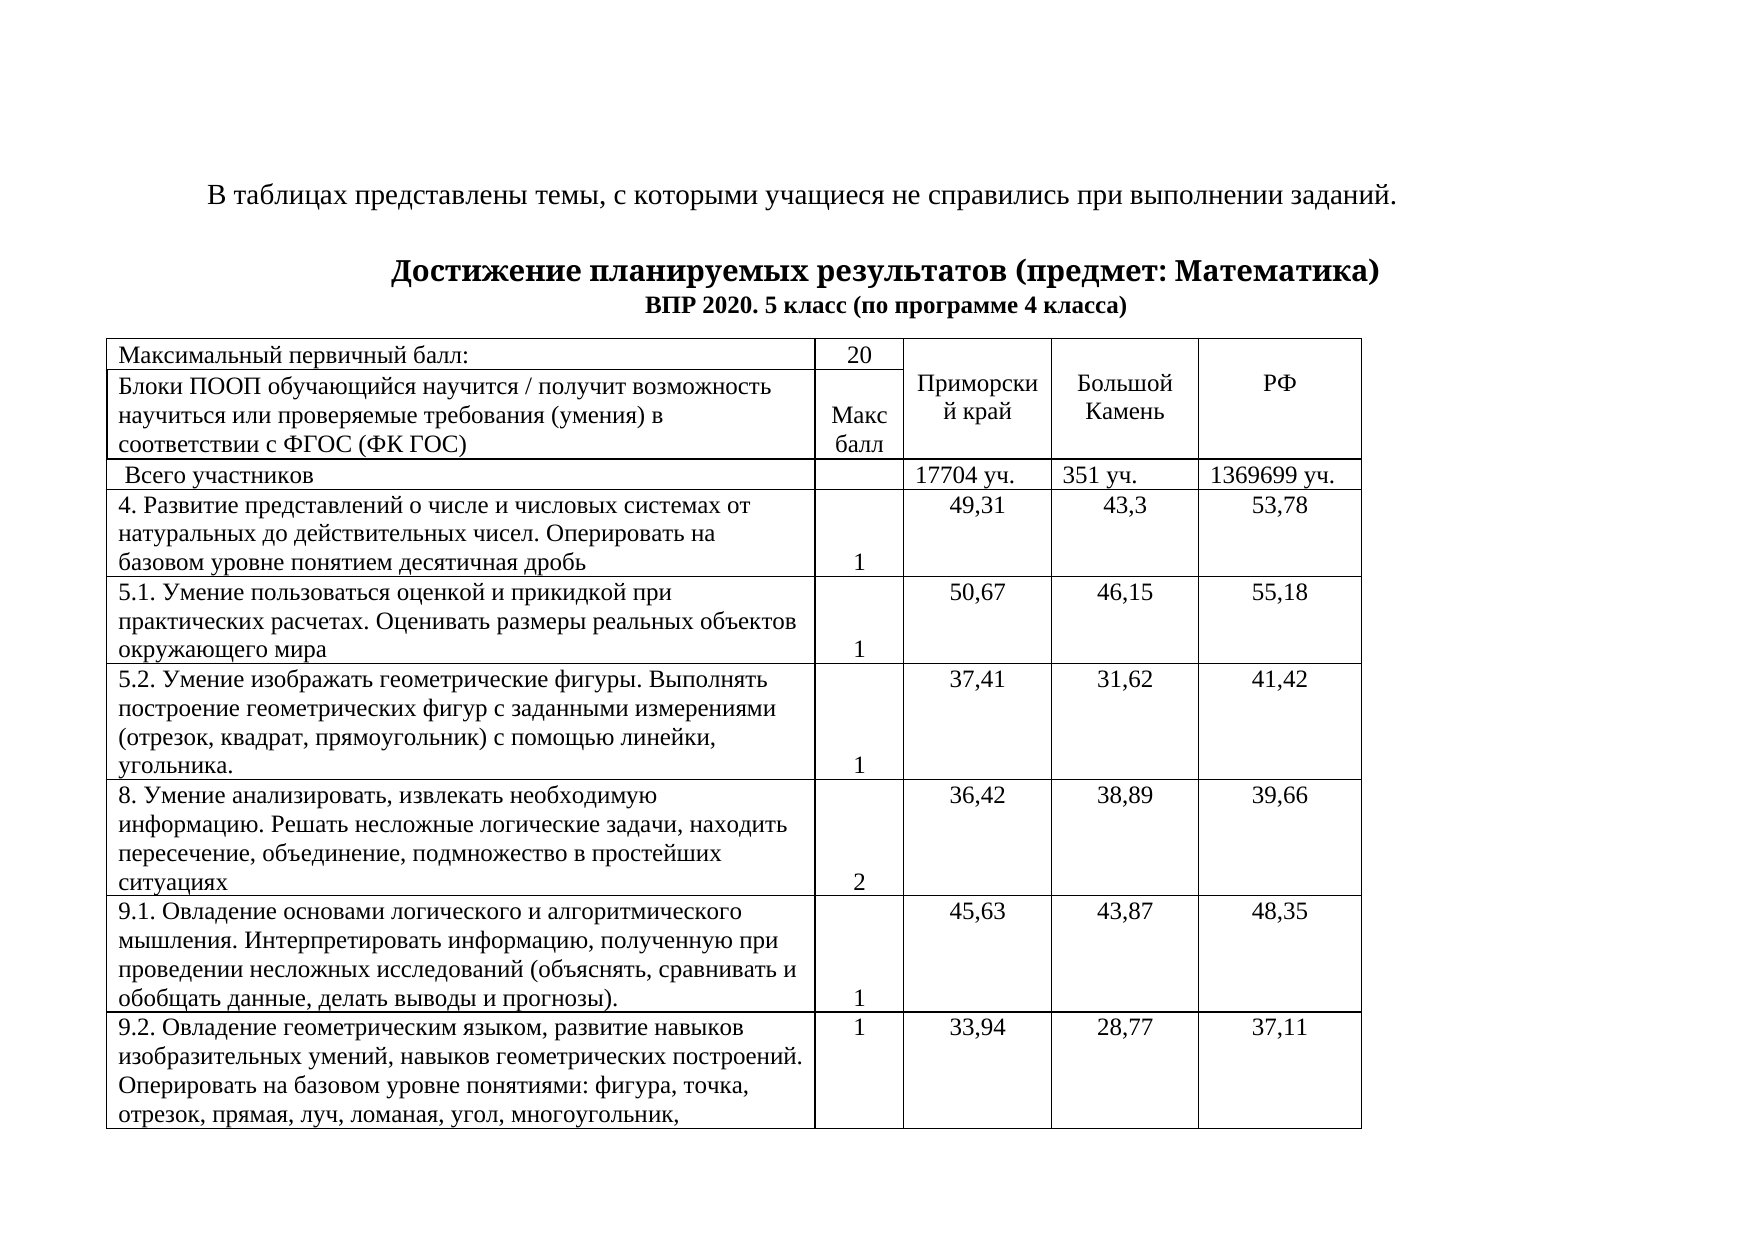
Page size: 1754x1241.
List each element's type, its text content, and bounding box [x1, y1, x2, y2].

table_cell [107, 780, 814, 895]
text ВПР 2020. 5 класс (по программе 4 класса) [118, 290, 1654, 319]
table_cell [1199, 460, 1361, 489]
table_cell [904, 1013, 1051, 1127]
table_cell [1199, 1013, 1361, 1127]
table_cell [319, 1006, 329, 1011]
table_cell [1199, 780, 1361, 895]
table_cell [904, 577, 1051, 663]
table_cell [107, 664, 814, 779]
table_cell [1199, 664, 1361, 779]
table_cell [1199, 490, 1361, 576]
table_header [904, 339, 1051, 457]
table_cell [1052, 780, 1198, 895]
text В таблицах представлены темы, с которыми учащиеся не справились при выполнении заданий. [118, 177, 1654, 211]
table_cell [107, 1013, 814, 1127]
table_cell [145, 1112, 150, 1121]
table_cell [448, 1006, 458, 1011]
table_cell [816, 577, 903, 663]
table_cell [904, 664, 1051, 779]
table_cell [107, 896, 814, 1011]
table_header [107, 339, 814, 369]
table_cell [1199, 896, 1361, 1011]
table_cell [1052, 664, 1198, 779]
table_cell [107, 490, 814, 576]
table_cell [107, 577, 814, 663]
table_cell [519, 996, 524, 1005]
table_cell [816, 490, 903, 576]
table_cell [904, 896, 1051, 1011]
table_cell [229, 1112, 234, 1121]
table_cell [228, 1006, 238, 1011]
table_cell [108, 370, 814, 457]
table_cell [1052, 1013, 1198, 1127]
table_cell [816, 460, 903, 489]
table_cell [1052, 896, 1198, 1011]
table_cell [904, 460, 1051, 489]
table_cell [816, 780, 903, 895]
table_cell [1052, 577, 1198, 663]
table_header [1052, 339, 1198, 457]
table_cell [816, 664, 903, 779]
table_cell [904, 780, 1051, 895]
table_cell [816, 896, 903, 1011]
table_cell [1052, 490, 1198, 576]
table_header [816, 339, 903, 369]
text Достижение планируемых результатов (предмет: Математика) [118, 250, 1654, 290]
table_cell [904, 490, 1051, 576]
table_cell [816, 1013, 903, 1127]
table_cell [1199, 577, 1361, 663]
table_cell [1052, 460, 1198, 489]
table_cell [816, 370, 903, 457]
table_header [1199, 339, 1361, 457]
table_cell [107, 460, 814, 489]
